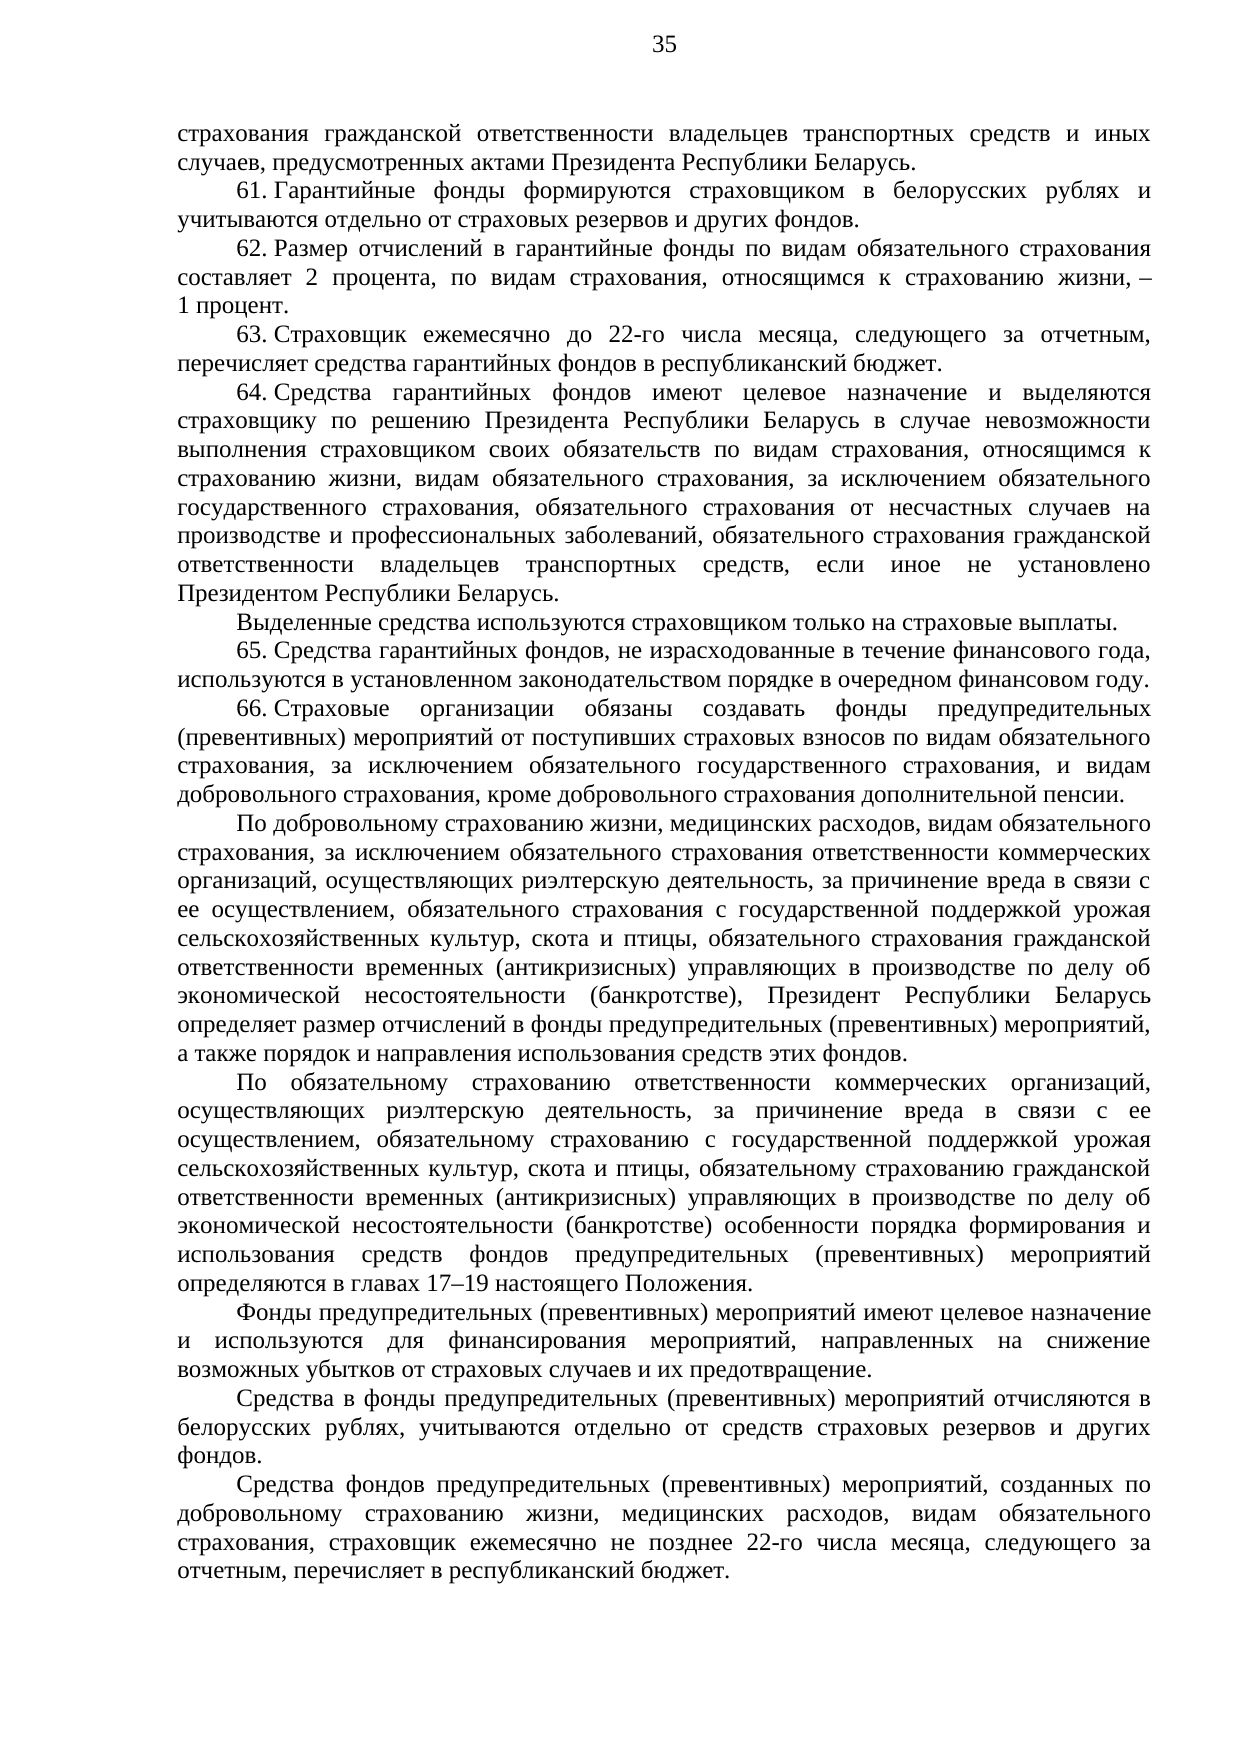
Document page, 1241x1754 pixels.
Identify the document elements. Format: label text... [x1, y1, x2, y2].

text 65. Средства гарантийных фондов, не израсходованные в течение финансового года, используются в установленном законодательством порядке в очередном финансовом году. [177, 636, 1152, 693]
text 66. Страховые организации обязаны создавать фонды предупредительных (превентивных) мероприятий от поступивших страховых взносов по видам обязательного страхования, за исключением обязательного государственного страхования, и видам добровольного страхования, кроме добровольного страхования дополнительной пенсии. [177, 693, 1152, 808]
text Выделенные средства используются страховщиком только на страховые выплаты. [177, 607, 1152, 636]
text 62. Размер отчислений в гарантийные фонды по видам обязательного страхования составляет 2 процента, по видам страхования, относящимся к страхованию жизни, – 1 процент. [177, 233, 1152, 319]
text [177, 118, 1152, 176]
text 61. Гарантийные фонды формируются страховщиком в белорусских рублях и учитываются отдельно от страховых резервов и других фондов. [177, 176, 1152, 233]
text Средства фондов предупредительных (превентивных) мероприятий, созданных по добровольному страхованию жизни, медицинских расходов, видам обязательного страхования, страховщик ежемесячно не позднее 22-го числа месяца, следующего за отчетным, перечисляет в республиканский бюджет. [177, 1469, 1152, 1584]
text 63. Страховщик ежемесячно до 22-го числа месяца, следующего за отчетным, перечисляет средства гарантийных фондов в республиканский бюджет. [177, 319, 1152, 377]
text 64. Средства гарантийных фондов имеют целевое назначение и выделяются страховщику по решению Президента Республики Беларусь в случае невозможности выполнения страховщиком своих обязательств по видам страхования, относящимся к страхованию жизни, видам обязательного страхования, за исключением обязательного государственного страхования, обязательного страхования от несчастных случаев на производстве и профессиональных заболеваний, обязательного страхования гражданской ответственности владельцев транспортных средств, если иное не установлено Президентом Республики Беларусь. [177, 377, 1152, 607]
text Фонды предупредительных (превентивных) мероприятий имеют целевое назначение и используются для финансирования мероприятий, направленных на снижение возможных убытков от страховых случаев и их предотвращение. [177, 1297, 1152, 1383]
text По добровольному страхованию жизни, медицинских расходов, видам обязательного страхования, за исключением обязательного страхования ответственности коммерческих организаций, осуществляющих риэлтерскую деятельность, за причинение вреда в связи с ее осуществлением, обязательного страхования с государственной поддержкой урожая сельскохозяйственных культур, скота и птицы, обязательного страхования гражданской ответственности временных (антикризисных) управляющих в производстве по делу об экономической несостоятельности (банкротстве), Президент Республики Беларусь определяет размер отчислений в фонды предупредительных (превентивных) мероприятий, а также порядок и направления использования средств этих фондов. [177, 808, 1152, 1067]
text По обязательному страхованию ответственности коммерческих организаций, осуществляющих риэлтерскую деятельность, за причинение вреда в связи с ее осуществлением, обязательному страхованию с государственной поддержкой урожая сельскохозяйственных культур, скота и птицы, обязательному страхованию гражданской ответственности временных (антикризисных) управляющих в производстве по делу об экономической несостоятельности (банкротстве) особенности порядка формирования и использования средств фондов предупредительных (превентивных) мероприятий определяются в главах 17–19 настоящего Положения. [177, 1067, 1152, 1297]
text Средства в фонды предупредительных (превентивных) мероприятий отчисляются в белорусских рублях, учитываются отдельно от средств страховых резервов и других фондов. [177, 1383, 1152, 1469]
